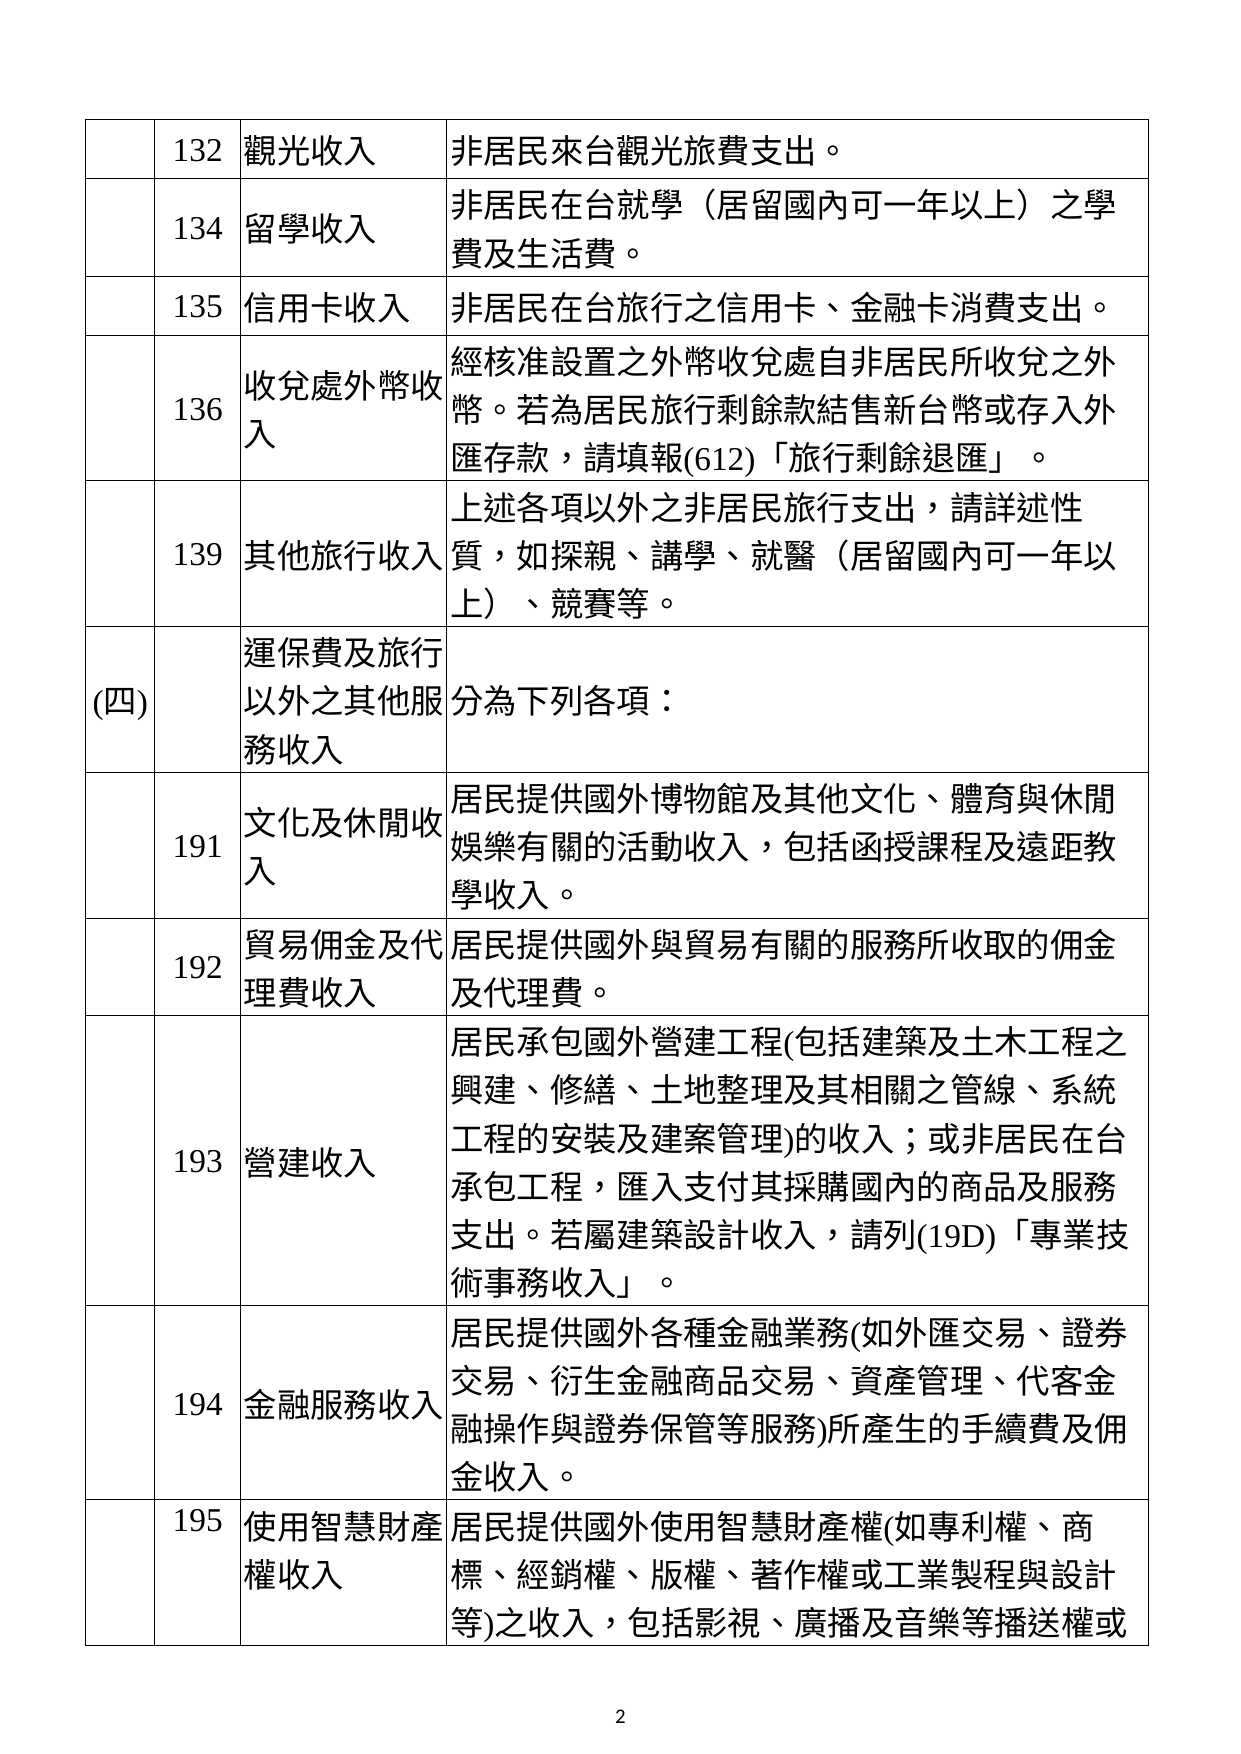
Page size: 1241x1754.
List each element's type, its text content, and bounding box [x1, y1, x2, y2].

table_cell [86, 179, 154, 276]
table_cell 營建收入 [241, 1016, 446, 1305]
table_cell 非居民來台觀光旅費支出。 [447, 120, 1148, 178]
table_cell 居民承包國外營建工程(包括建築及土木工程之興建、修繕、土地整理及其相關之管線、系統工程的安裝及建案管理)的收入；或非居民在台承包工程，匯入支付其採購國內的商品及服務支出。若屬建築設計收入，請列(19D)「專業技術事務收入」。 [447, 1016, 1148, 1305]
table_cell 觀光收入 [241, 120, 446, 178]
table_cell 信用卡收入 [241, 277, 446, 334]
table_cell [86, 120, 154, 178]
table_cell 135 [155, 277, 240, 334]
table_cell 居民提供國外各種金融業務(如外匯交易、證券交易、衍生金融商品交易、資產管理、代客金融操作與證券保管等服務)所產生的手續費及佣金收入。 [447, 1306, 1148, 1499]
table_cell 留學收入 [241, 179, 446, 276]
table_cell [86, 773, 154, 917]
table_cell 居民提供國外與貿易有關的服務所收取的佣金及代理費。 [447, 919, 1148, 1015]
table_cell [86, 336, 154, 480]
table_cell 134 [155, 179, 240, 276]
table_cell 運保費及旅行以外之其他服務收入 [241, 627, 446, 772]
table_cell 收兌處外幣收入 [241, 336, 446, 480]
table_cell 使用智慧財產權收入 [241, 1500, 446, 1645]
table_cell 上述各項以外之非居民旅行支出，請詳述性質，如探親、講學、就醫（居留國內可一年以上）、競賽等。 [447, 481, 1148, 626]
table_cell [86, 1306, 154, 1499]
table_cell 139 [155, 481, 240, 626]
table_cell 192 [155, 919, 240, 1015]
table_cell 非居民在台旅行之信用卡、金融卡消費支出。 [447, 277, 1148, 334]
table_cell [155, 627, 240, 772]
table_cell [86, 481, 154, 626]
table_cell [86, 1500, 154, 1645]
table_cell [447, 1500, 1148, 1645]
table_cell 金融服務收入 [241, 1306, 446, 1499]
table_cell [86, 277, 154, 334]
table_cell [86, 919, 154, 1015]
table_cell [86, 1016, 154, 1305]
table_cell 居民提供國外博物館及其他文化、體育與休閒娛樂有關的活動收入，包括函授課程及遠距教學收入。 [447, 773, 1148, 917]
table_cell 非居民在台就學（居留國內可一年以上）之學費及生活費。 [447, 179, 1148, 276]
table_cell 136 [155, 336, 240, 480]
table_cell 其他旅行收入 [241, 481, 446, 626]
table_cell 經核准設置之外幣收兌處自非居民所收兌之外幣。若為居民旅行剩餘款結售新台幣或存入外匯存款，請填報(612)「旅行剩餘退匯」。 [447, 336, 1148, 480]
table_cell 分為下列各項： [447, 627, 1148, 772]
table_cell 195 [155, 1500, 240, 1645]
table_cell 194 [155, 1306, 240, 1499]
table_cell 193 [155, 1016, 240, 1305]
table_cell 文化及休閒收入 [241, 773, 446, 917]
table_cell 191 [155, 773, 240, 917]
table_cell 132 [155, 120, 240, 178]
table_cell 貿易佣金及代理費收入 [241, 919, 446, 1015]
table_cell (四) [86, 627, 154, 772]
